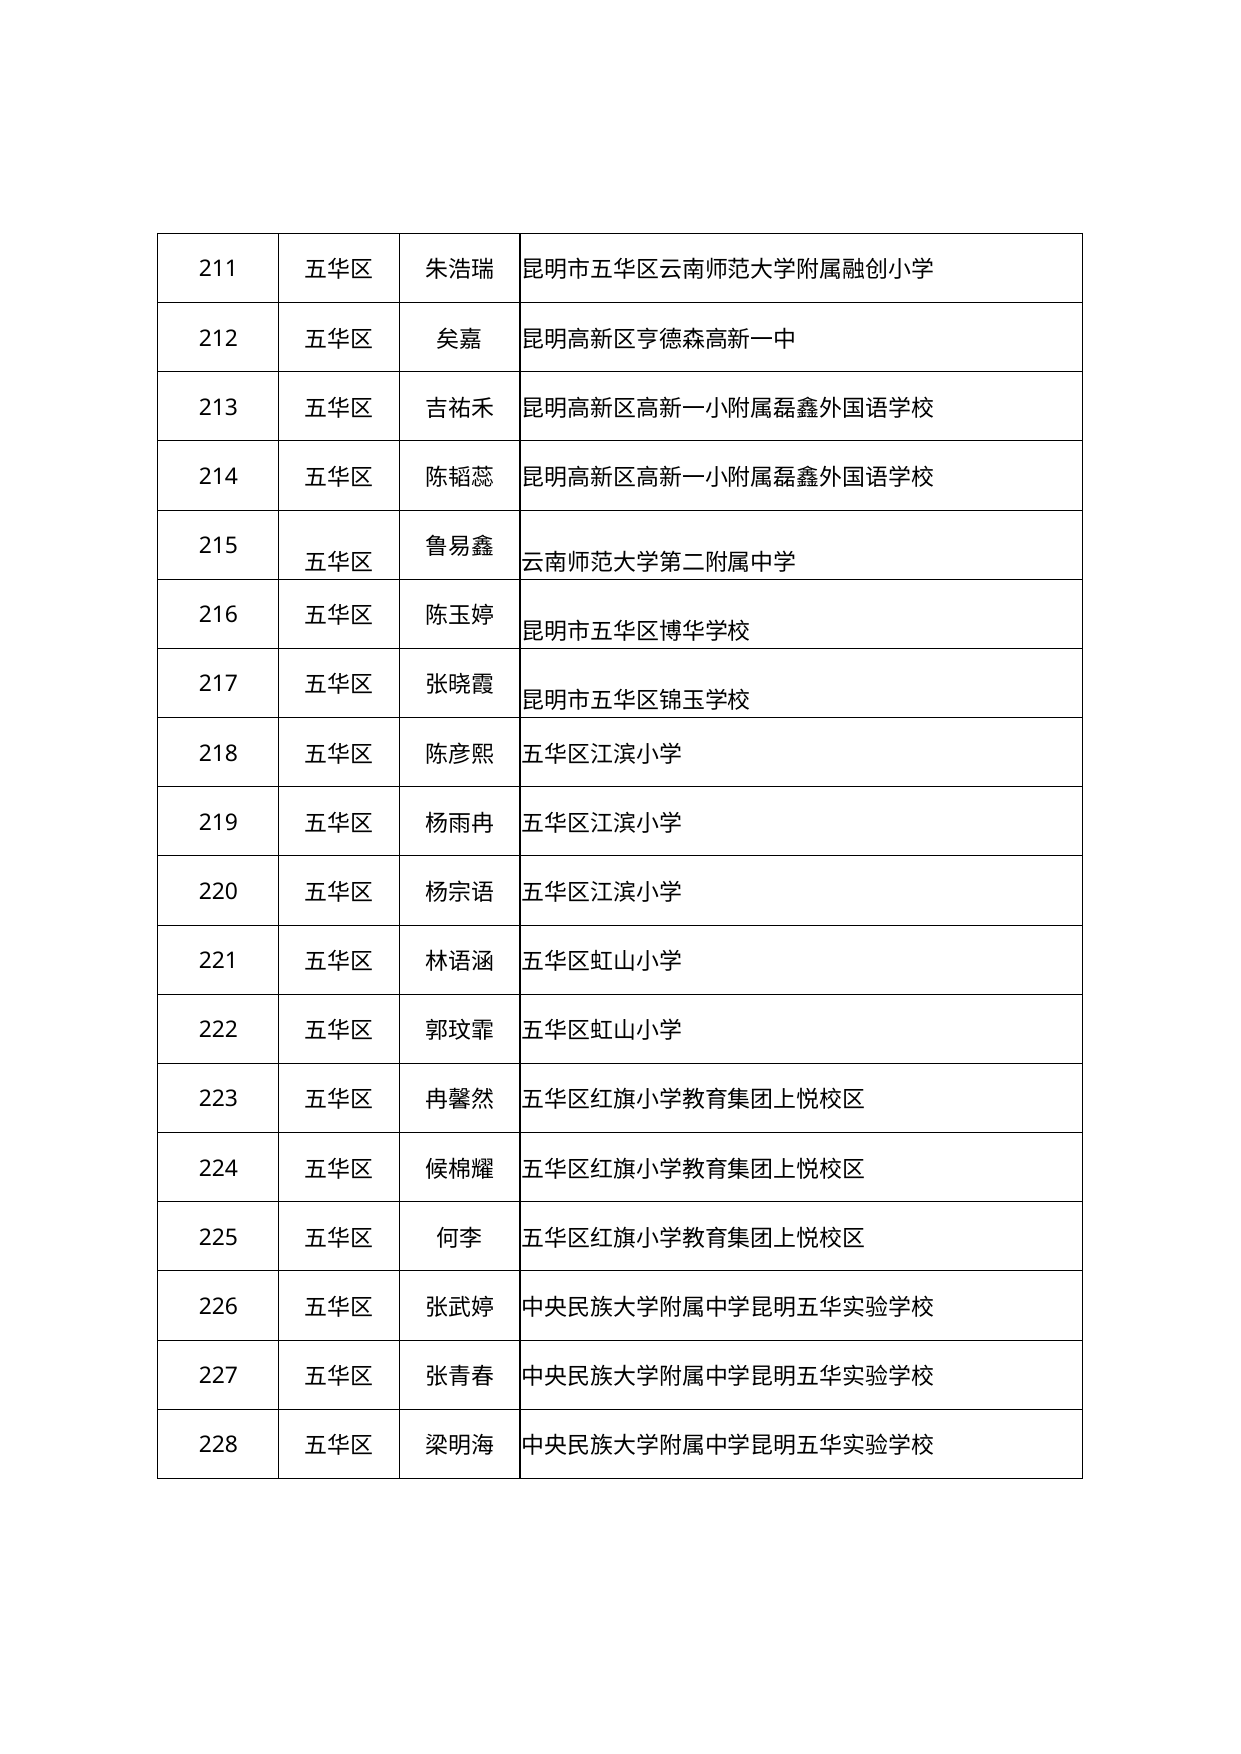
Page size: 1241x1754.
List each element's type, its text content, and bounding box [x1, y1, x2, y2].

table_cell 214 [158, 441, 278, 509]
table_cell 林语涵 [400, 926, 519, 994]
table_cell 五华区红旗小学教育集团上悦校区 [521, 1064, 1082, 1132]
table_cell 225 [158, 1202, 278, 1270]
table_cell 吉祐禾 [400, 372, 519, 440]
table_cell 213 [158, 372, 278, 440]
table_cell 陈韬蕊 [400, 441, 519, 509]
table_cell 五华区 [279, 303, 399, 371]
table_cell 张晓霞 [400, 649, 519, 717]
table_cell 中央民族大学附属中学昆明五华实验学校 [521, 1271, 1082, 1339]
table_cell 昆明高新区亨德森高新一中 [521, 303, 1082, 371]
table_cell 中央民族大学附属中学昆明五华实验学校 [521, 1341, 1082, 1409]
table_cell 梁明海 [400, 1410, 519, 1478]
table_cell 216 [158, 580, 278, 648]
table_cell 211 [158, 234, 278, 302]
table_cell 矣嘉 [400, 303, 519, 371]
table_cell 何李 [400, 1202, 519, 1270]
table_cell 杨宗语 [400, 856, 519, 924]
table_cell 220 [158, 856, 278, 924]
table_cell 五华区红旗小学教育集团上悦校区 [521, 1133, 1082, 1201]
table_cell 五华区 [279, 1341, 399, 1409]
table_cell 五华区 [279, 995, 399, 1063]
table_cell 217 [158, 649, 278, 717]
table_cell 五华区虹山小学 [521, 995, 1082, 1063]
table_cell 五华区 [279, 1064, 399, 1132]
table_cell 五华区 [279, 718, 399, 786]
table_cell 昆明市五华区云南师范大学附属融创小学 [521, 234, 1082, 302]
table_cell 中央民族大学附属中学昆明五华实验学校 [521, 1410, 1082, 1478]
table_cell 五华区 [279, 787, 399, 855]
table_cell 云南师范大学第二附属中学 [521, 511, 1082, 579]
table_cell 五华区 [279, 580, 399, 648]
table_cell 五华区红旗小学教育集团上悦校区 [521, 1202, 1082, 1270]
table_cell 218 [158, 718, 278, 786]
table_cell 五华区 [279, 441, 399, 509]
table_cell 郭玟霏 [400, 995, 519, 1063]
table_cell 五华区虹山小学 [521, 926, 1082, 994]
table_cell 昆明市五华区锦玉学校 [521, 649, 1082, 717]
table_cell 鲁易鑫 [400, 511, 519, 579]
table_cell 221 [158, 926, 278, 994]
table_cell 219 [158, 787, 278, 855]
table_cell 陈玉婷 [400, 580, 519, 648]
table_cell 五华区 [279, 1271, 399, 1339]
table_cell 223 [158, 1064, 278, 1132]
table_cell 五华区江滨小学 [521, 718, 1082, 786]
table_cell 五华区 [279, 511, 399, 579]
table_cell 昆明市五华区博华学校 [521, 580, 1082, 648]
table_cell 五华区 [279, 926, 399, 994]
table_cell 张武婷 [400, 1271, 519, 1339]
table_cell 五华区江滨小学 [521, 787, 1082, 855]
table_cell 五华区 [279, 649, 399, 717]
table_cell 朱浩瑞 [400, 234, 519, 302]
table_cell 五华区 [279, 1410, 399, 1478]
table_cell 226 [158, 1271, 278, 1339]
table_cell 杨雨冉 [400, 787, 519, 855]
table_cell 昆明高新区高新一小附属磊鑫外国语学校 [521, 441, 1082, 509]
table_cell 陈彦熙 [400, 718, 519, 786]
table_cell 张青春 [400, 1341, 519, 1409]
table_cell 五华区 [279, 234, 399, 302]
table_cell 228 [158, 1410, 278, 1478]
table_cell 五华区 [279, 1133, 399, 1201]
table_cell 昆明高新区高新一小附属磊鑫外国语学校 [521, 372, 1082, 440]
table_cell 五华区 [279, 856, 399, 924]
table_cell 候棉耀 [400, 1133, 519, 1201]
table_cell 222 [158, 995, 278, 1063]
table_cell 冉馨然 [400, 1064, 519, 1132]
table_cell 212 [158, 303, 278, 371]
table_cell 215 [158, 511, 278, 579]
table_cell 五华区江滨小学 [521, 856, 1082, 924]
table_cell 224 [158, 1133, 278, 1201]
table_cell 五华区 [279, 372, 399, 440]
table_cell 227 [158, 1341, 278, 1409]
table_cell 五华区 [279, 1202, 399, 1270]
